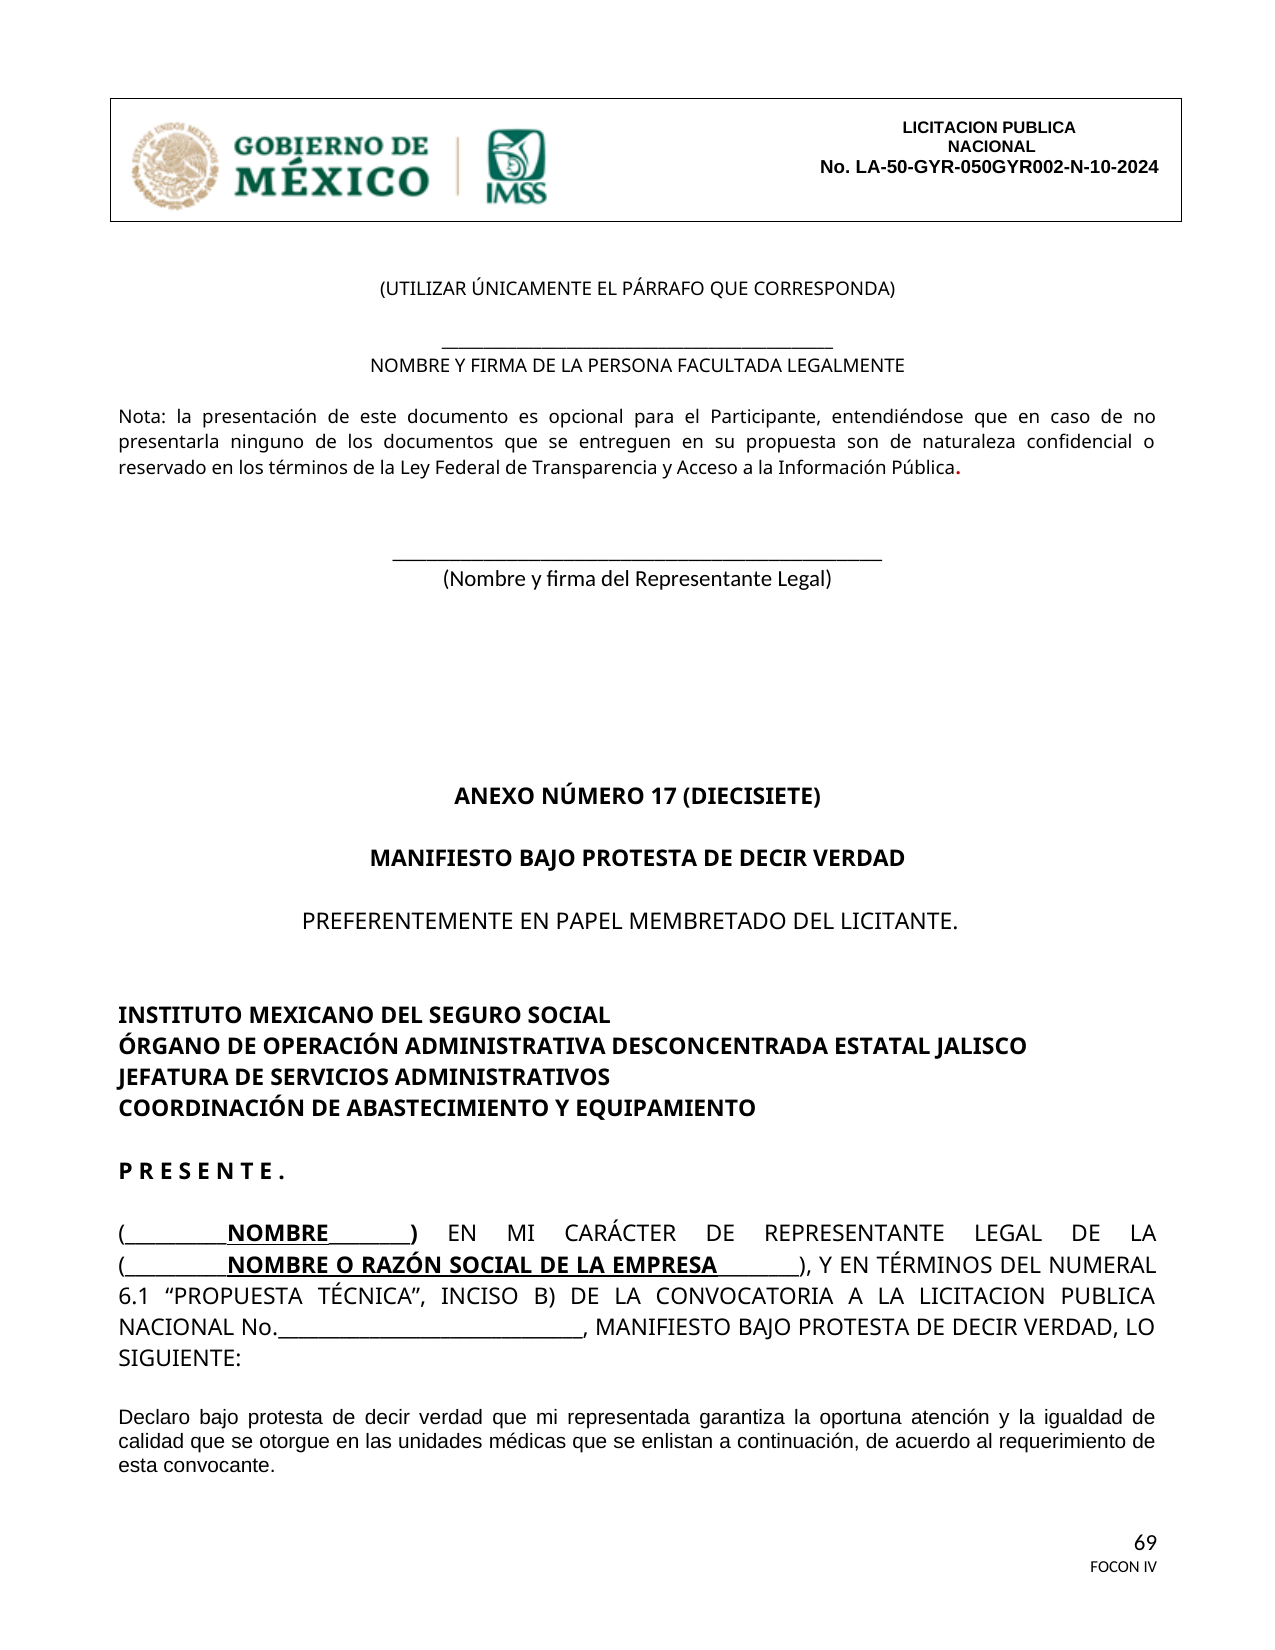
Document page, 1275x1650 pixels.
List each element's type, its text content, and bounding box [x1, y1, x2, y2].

text MANIFIESTO BAJO PROTESTA DE DECIR VERDAD [118, 842, 1157, 874]
text PREFERENTEMENTE EN PAPEL MEMBRETADO DEL LICITANTE. [103, 905, 1157, 936]
text ___________________________________________ [118, 536, 1157, 564]
text (UTILIZAR ÚNICAMENTE EL PÁRRAFO QUE CORRESPONDA) [118, 276, 1157, 301]
text ANEXO NÚMERO 17 (DIECISIETE) [118, 780, 1157, 811]
text P R E S E N T E . [118, 1155, 1157, 1186]
text (Nombre y firma del Representante Legal) [118, 564, 1157, 592]
text (__________NOMBRE________) EN MI CARÁCTER DE REPRESENTANTE LEGAL DE LA (__________NOMBRE O RAZÓN SOCIAL DE LA EMPRESA________), Y EN TÉRMINOS DEL NUMERAL 6.1 “PROPUESTA TÉCNICA”, INCISO B) DE LA CONVOCATORIA A LA LICITACION PUBLICA NACIONAL No.______________________________, MANIFIESTO BAJO PROTESTA DE DECIR VERDAD, LO SIGUIENTE: [118, 1217, 1157, 1374]
text ÓRGANO DE OPERACIÓN ADMINISTRATIVA DESCONCENTRADA ESTATAL JALISCO [118, 1030, 1157, 1061]
text NOMBRE Y FIRMA DE LA PERSONA FACULTADA LEGALMENTE [118, 352, 1157, 378]
text Nota: la presentación de este documento es opcional para el Participante, entendiéndose que en caso de no presentarla ninguno de los documentos que se entreguen en su propuesta son de naturaleza confidencial o reservado en los términos de la Ley Federal de Transparencia y Acceso a la Información Pública. [118, 403, 1157, 480]
text Declaro bajo protesta de decir verdad que mi representada garantiza la oportuna atención y la igualdad de calidad que se otorgue en las unidades médicas que se enlistan a continuación, de acuerdo al requerimiento de esta convocante. [118, 1405, 1157, 1477]
picture [120, 109, 558, 217]
text INSTITUTO MEXICANO DEL SEGURO SOCIAL [118, 999, 1157, 1030]
text JEFATURA DE SERVICIOS ADMINISTRATIVOS [118, 1061, 1157, 1092]
text _______________________________________________ [118, 327, 1157, 352]
text COORDINACIÓN DE ABASTECIMIENTO Y EQUIPAMIENTO [118, 1092, 1157, 1124]
